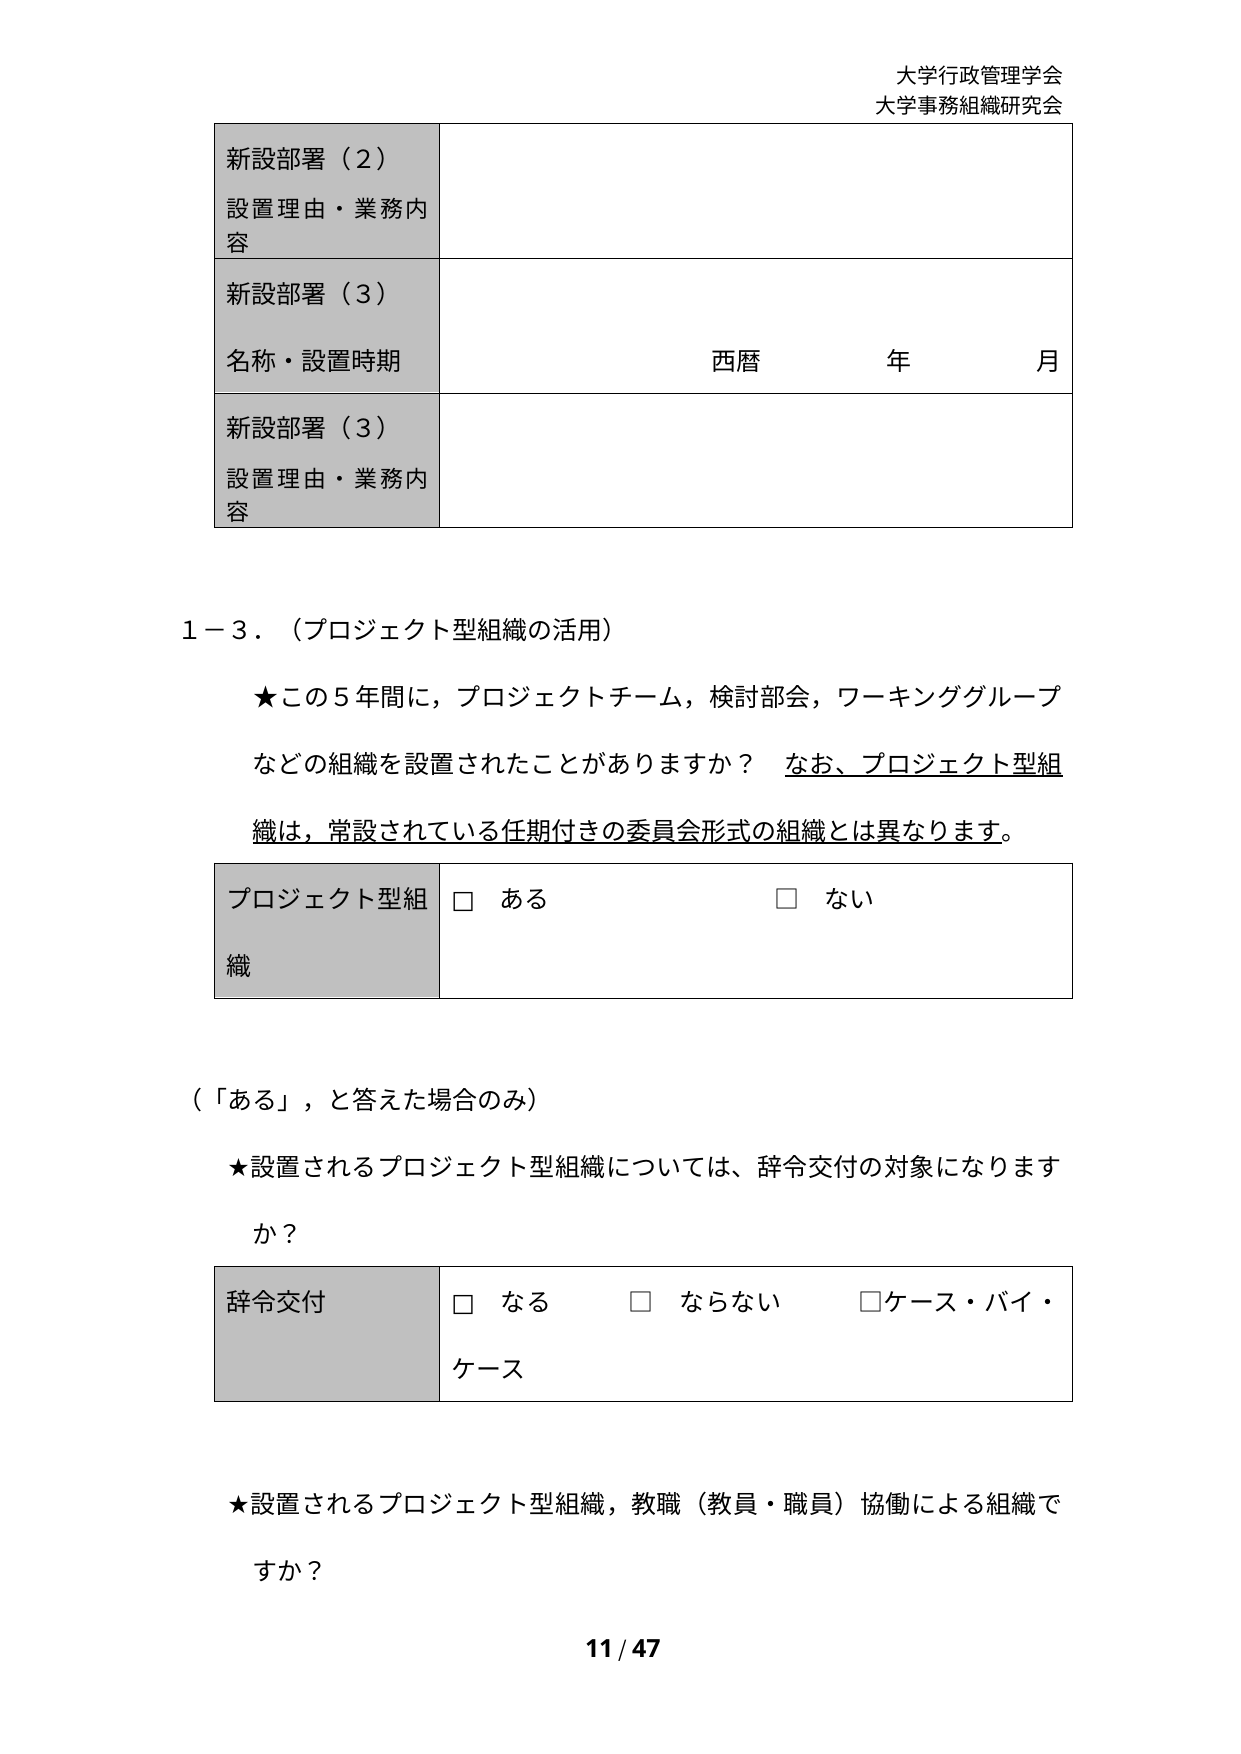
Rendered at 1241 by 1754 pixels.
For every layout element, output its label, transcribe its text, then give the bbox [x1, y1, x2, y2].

table_cell [440, 124, 1072, 258]
text １－３．（プロジェクト型組織の活用） [177, 595, 1063, 662]
table_cell 新設部署（３） 設置理由・業務内容 [215, 394, 439, 527]
table_cell 新設部署（２） 設置理由・業務内容 [215, 124, 439, 258]
table_cell 新設部署（３） 名称・設置時期 [215, 259, 439, 392]
table_cell 西暦 年 月 [440, 259, 1072, 392]
text ★設置されるプロジェクト型組織，教職（教員・職員）協働による組織ですか？ [227, 1469, 1063, 1602]
text （「ある」，と答えた場合のみ） [177, 1065, 1063, 1132]
table_header 辞令交付 [215, 1267, 439, 1401]
table_header □ なる □ ならない □ケース・バイ・ケース [440, 1267, 1072, 1401]
text ★この５年間に，プロジェクトチーム，検討部会，ワーキンググループなどの組織を設置されたことがありますか？ なお、プロジェクト型組織は，常設されている任期付きの委員会形式の組織とは異なります。 [177, 662, 1063, 863]
table_header プロジェクト型組織 [215, 864, 439, 997]
table_header □ ある □ ない [440, 864, 1072, 997]
table_cell [440, 394, 1072, 527]
text ★設置されるプロジェクト型組織については、辞令交付の対象になりますか？ [227, 1132, 1063, 1266]
